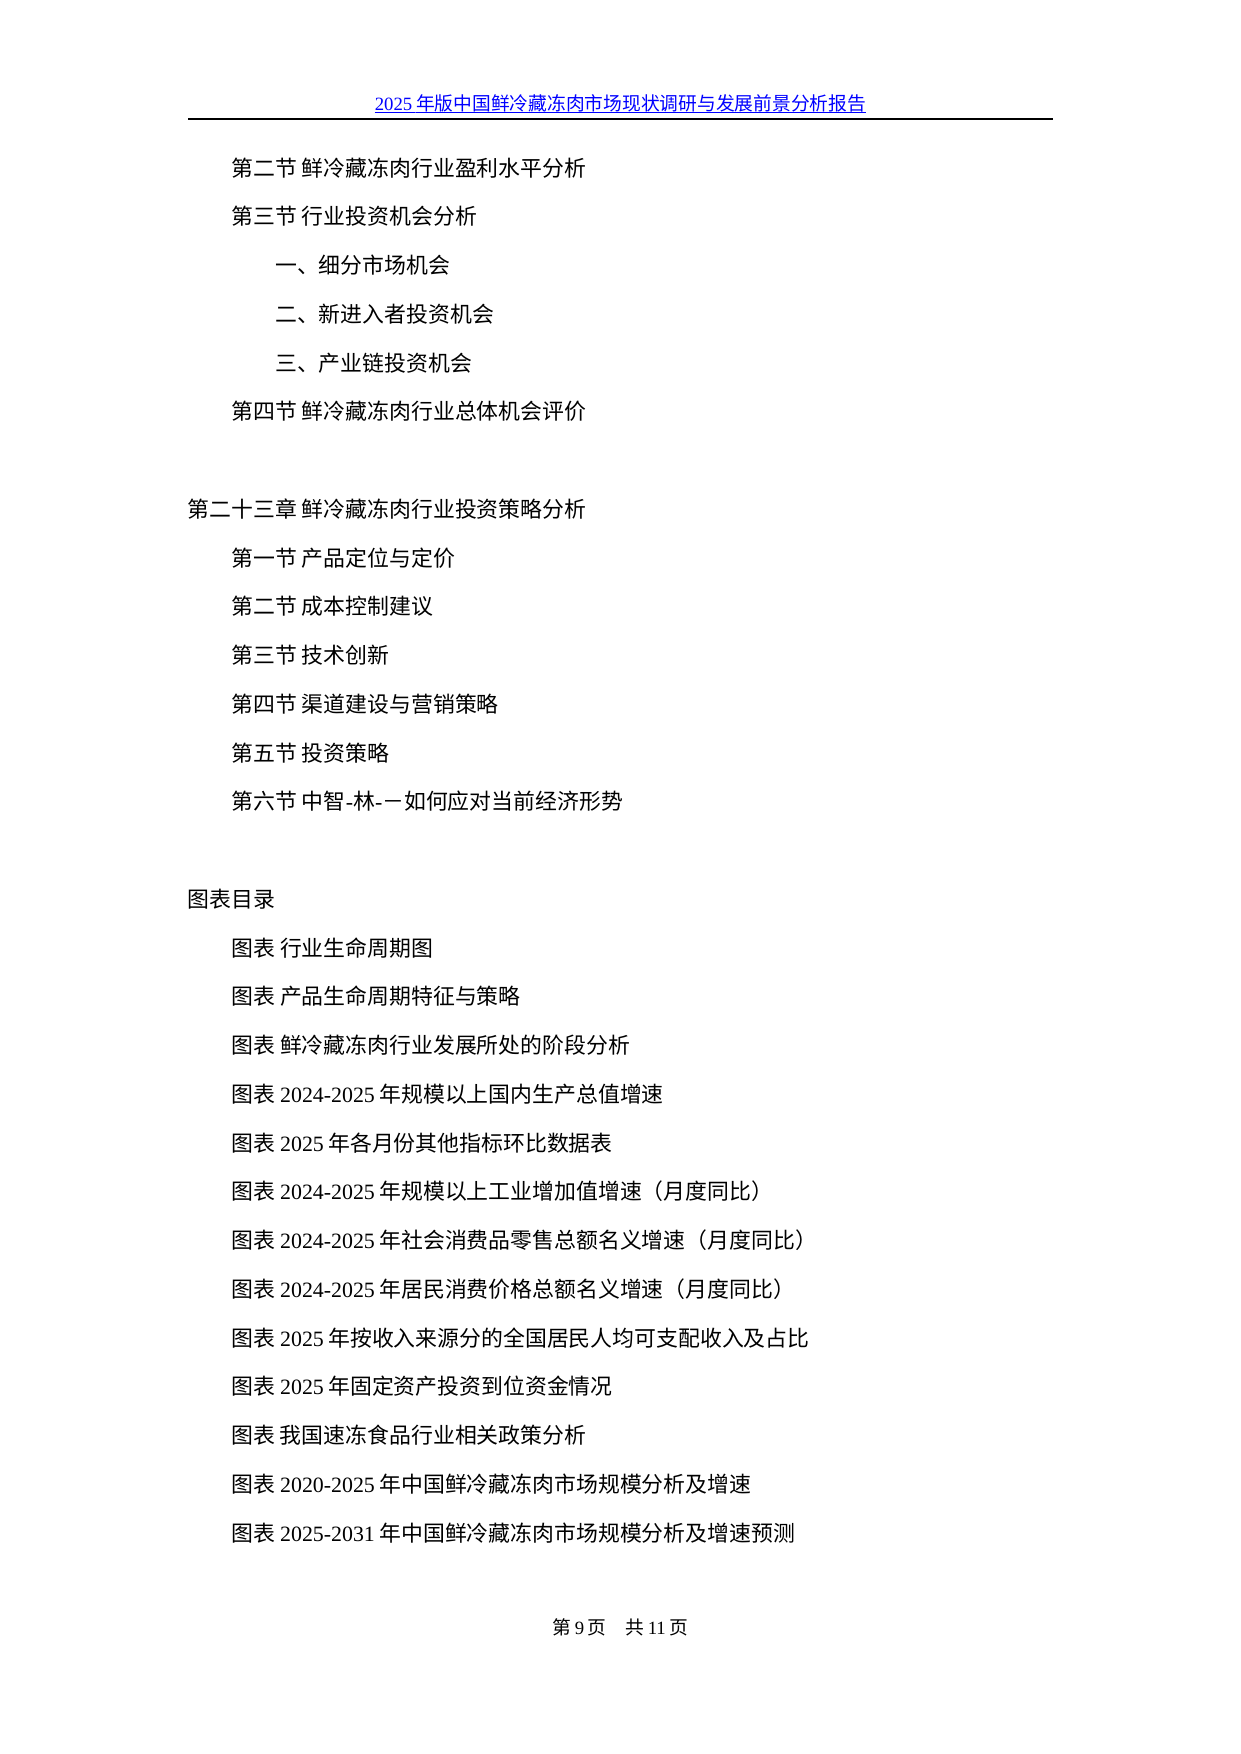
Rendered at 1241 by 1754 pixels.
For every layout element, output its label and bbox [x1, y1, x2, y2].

text [187, 150, 1053, 1548]
